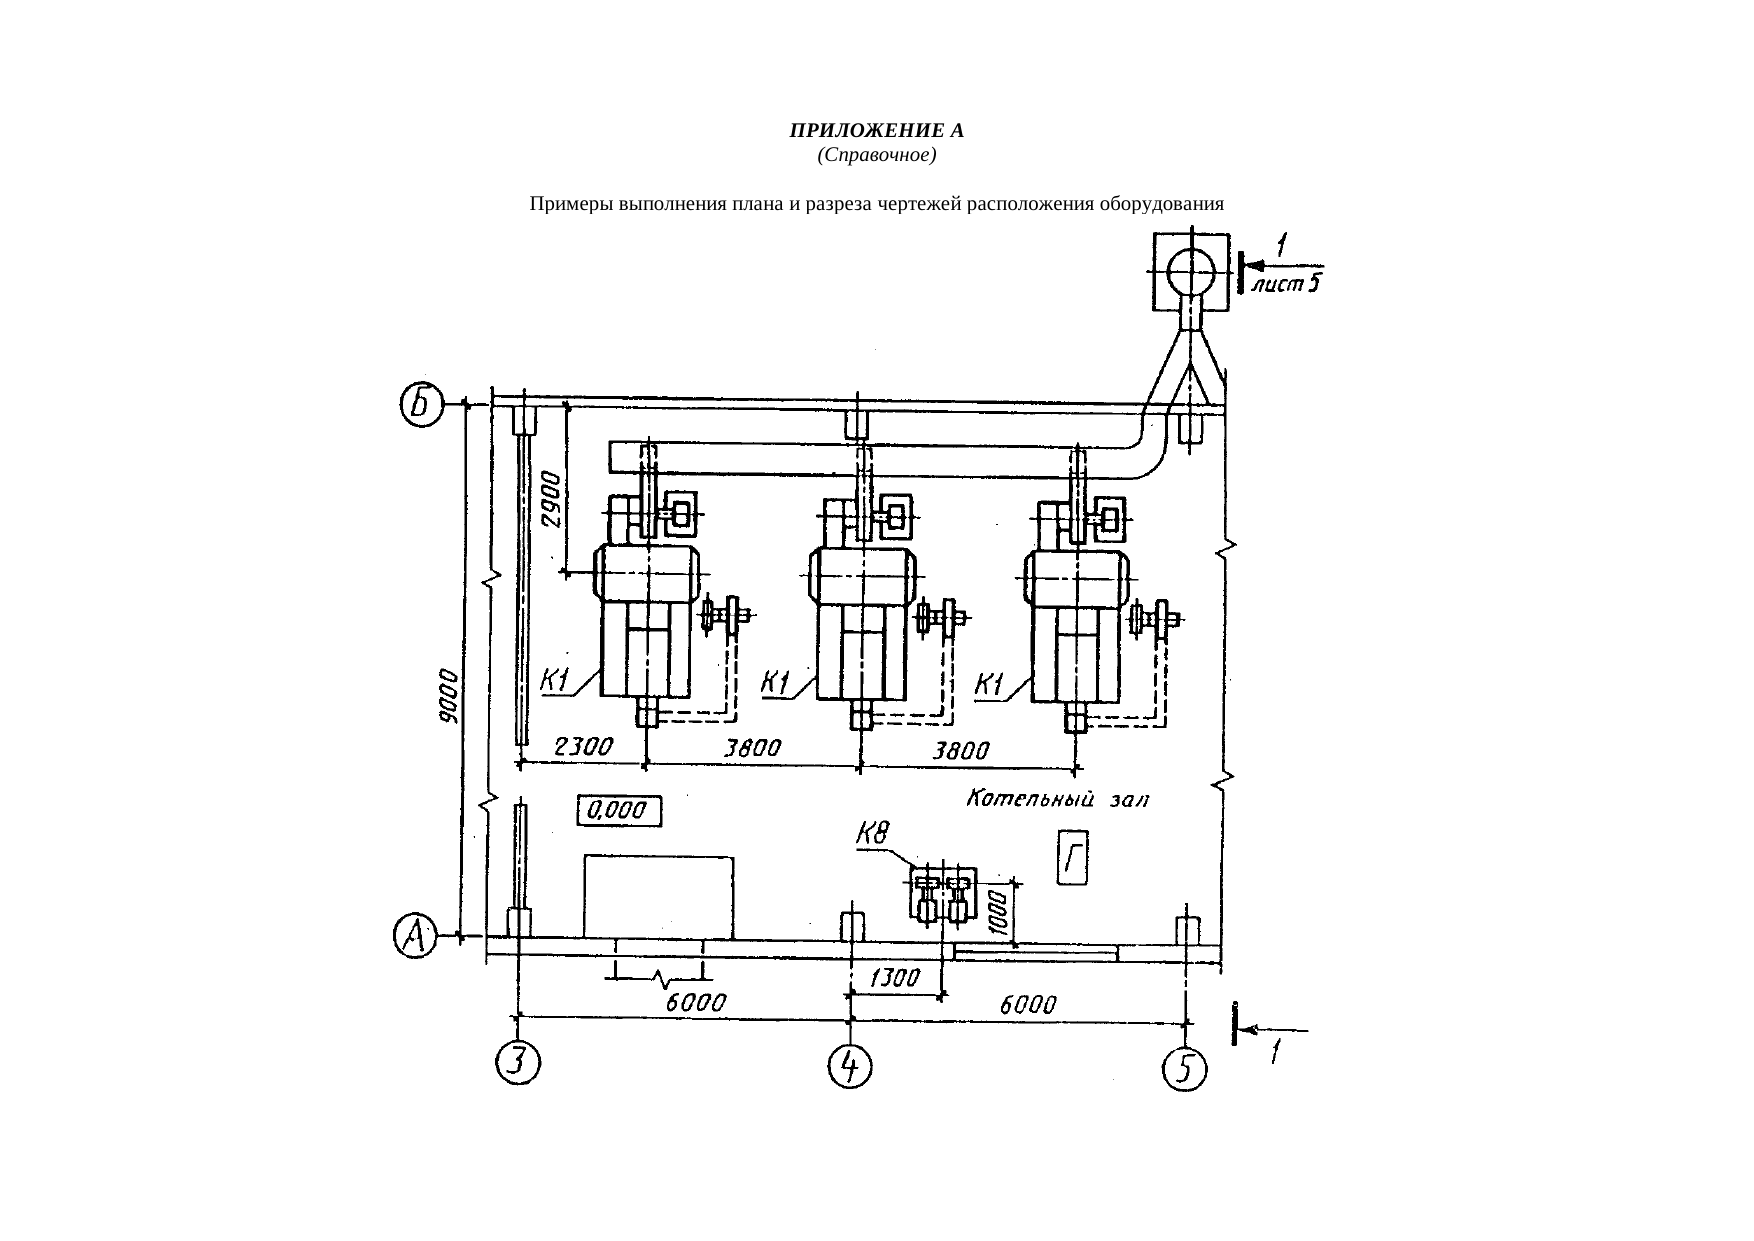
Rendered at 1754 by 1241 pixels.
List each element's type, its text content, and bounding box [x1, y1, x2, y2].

text Примеры выполнения плана и разреза чертежей расположения оборудования [118, 190, 1636, 214]
text ПРИЛОЖЕНИЕ А [118, 118, 1636, 142]
picture [329, 214, 1425, 1112]
text (Справочное) [118, 142, 1636, 166]
